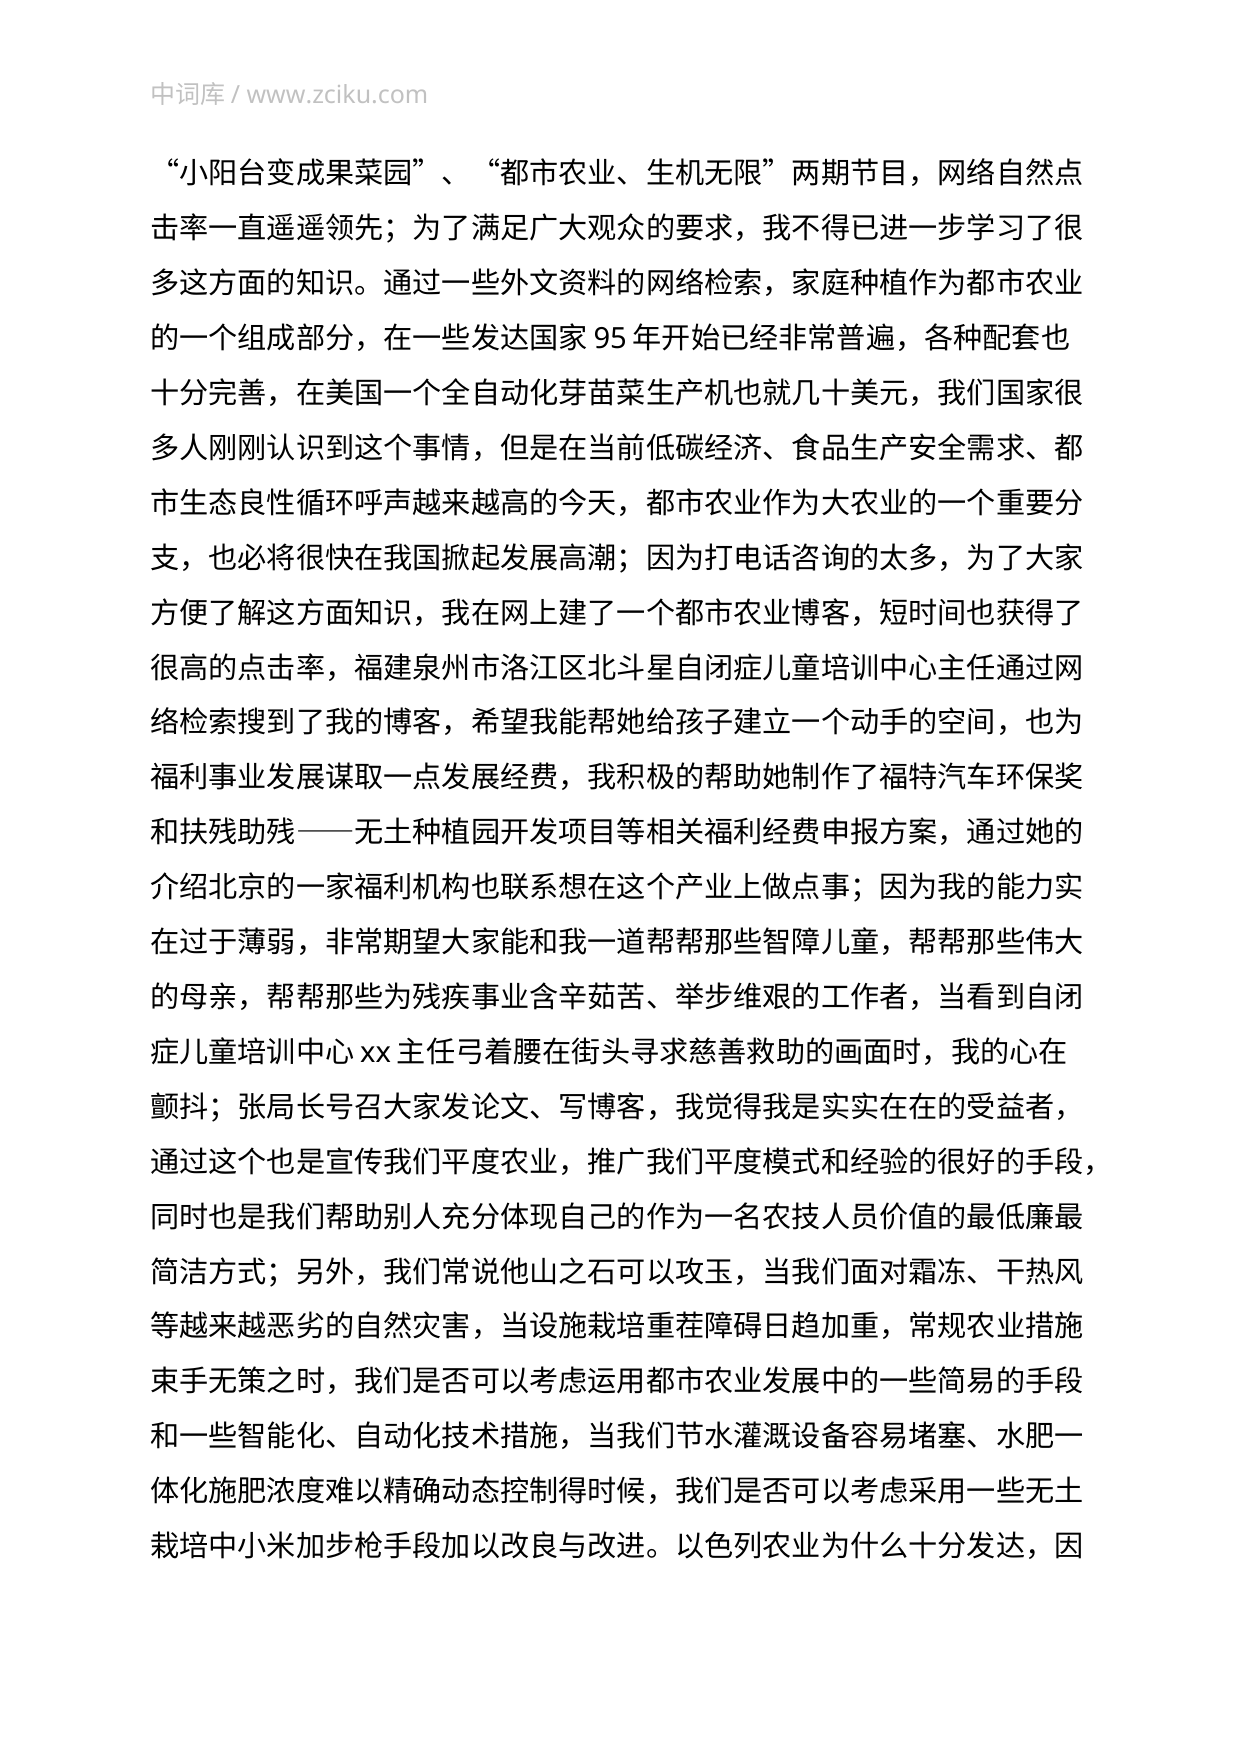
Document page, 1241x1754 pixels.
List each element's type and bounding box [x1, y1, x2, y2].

text [150, 150, 1090, 1565]
